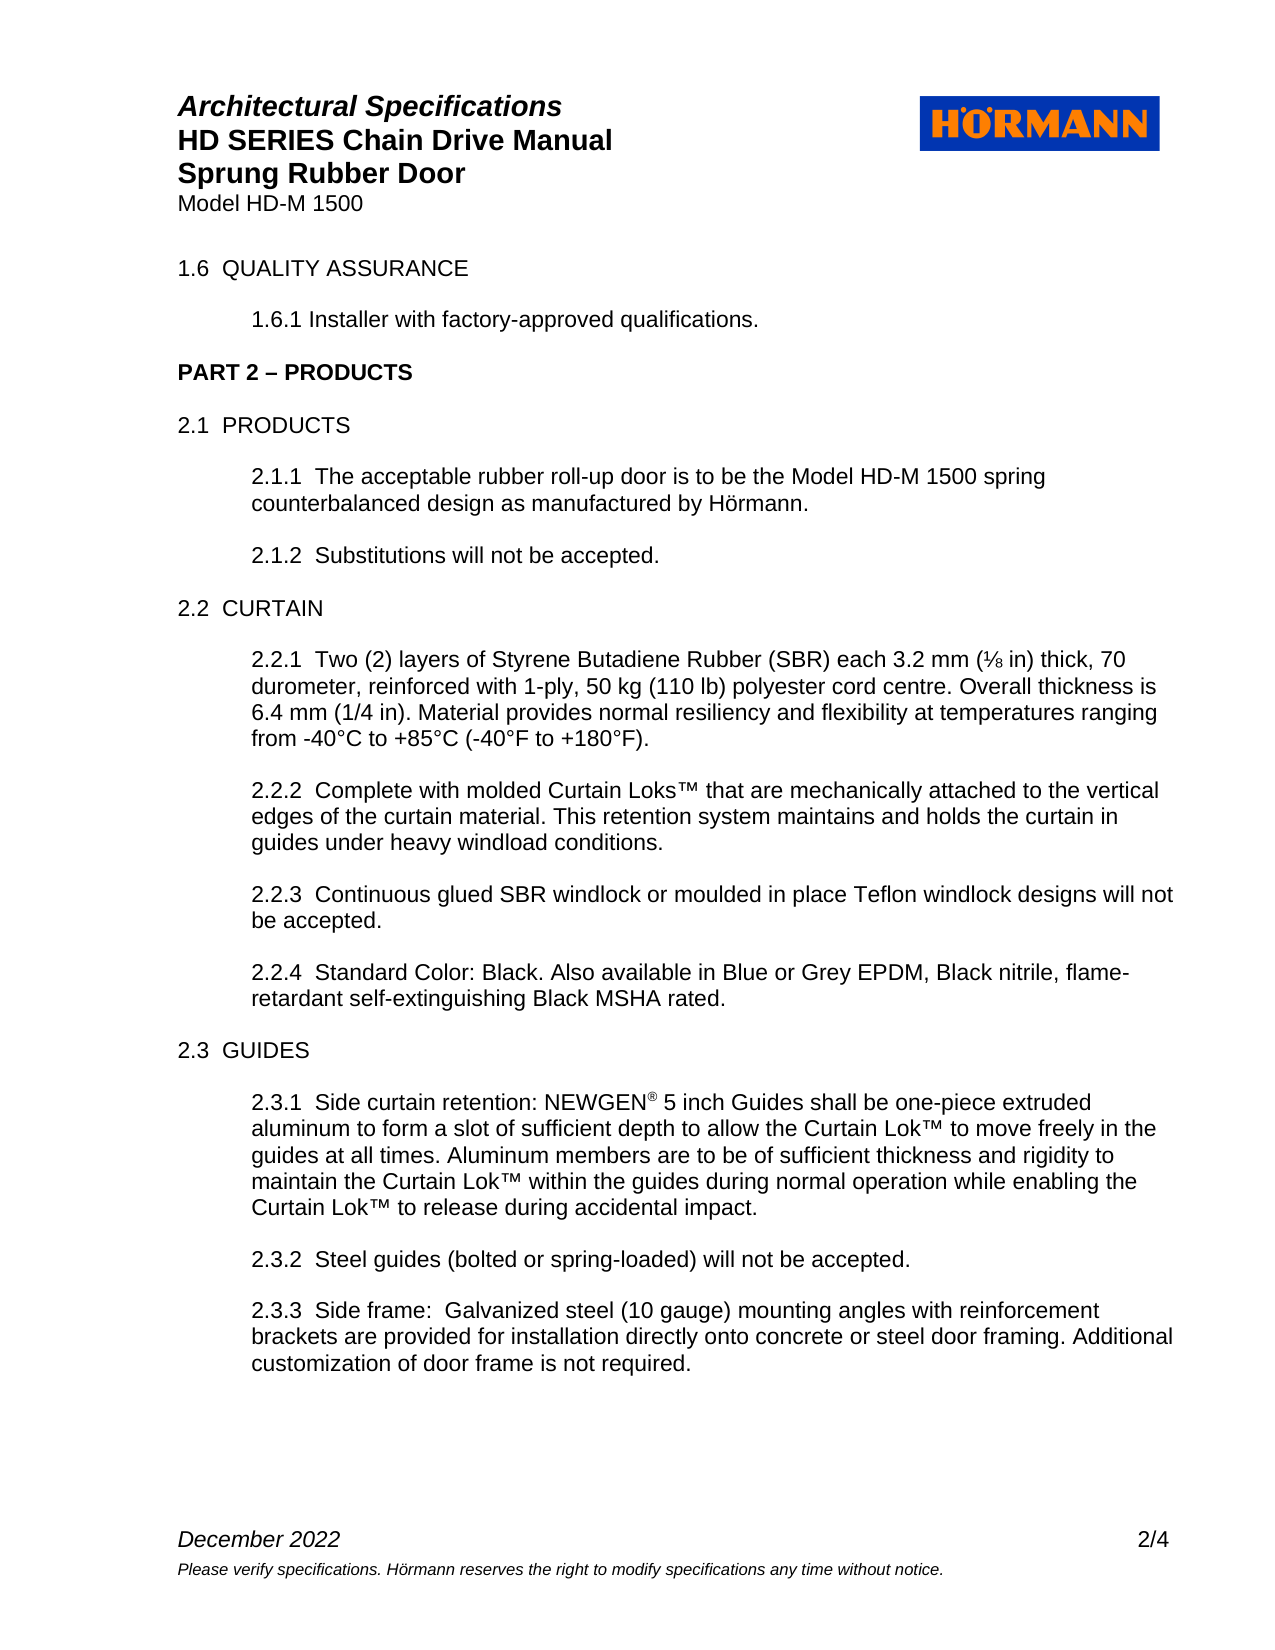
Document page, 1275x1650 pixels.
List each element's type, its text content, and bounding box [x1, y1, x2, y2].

text 2.3.2 Steel guides (bolted or spring-loaded) will not be accepted. [251, 1246, 1181, 1272]
text 2.2 CURTAIN [177, 595, 1181, 621]
text 2.3 GUIDES [177, 1037, 1181, 1064]
text 2.1.1 The acceptable rubber roll-up door is to be the Model HD-M 1500 spring counterbalanced design as manufactured by Hörmann. [251, 463, 1181, 516]
text 2.3.3 Side frame: Galvanized steel (10 gauge) mounting angles with reinforcement brackets are provided for installation directly onto concrete or steel door framing. Additional customization of door frame is not required. [251, 1297, 1181, 1376]
text 2.1.2 Substitutions will not be accepted. [177, 542, 1181, 568]
text 1.6 QUALITY ASSURANCE [177, 255, 1181, 281]
text 2.3.1 Side curtain retention: NEWGEN® 5 inch Guides shall be one-piece extruded aluminum to form a slot of sufficient depth to allow the Curtain Lok™ to move freely in the guides at all times. Aluminum members are to be of sufficient thickness and rigidity to maintain the Curtain Lok™ within the guides during normal operation while enabling the Curtain Lok™ to release during accidental impact. [251, 1089, 1181, 1221]
text 2.2.2 Complete with molded Curtain Loks™ that are mechanically attached to the vertical edges of the curtain material. This retention system maintains and holds the curtain in guides under heavy windload conditions. [251, 777, 1181, 856]
picture [919, 96, 1160, 151]
text 2.2.3 Continuous glued SBR windlock or moulded in place Teflon windlock designs will not be accepted. [251, 881, 1181, 933]
text 2.2.1 Two (2) layers of Styrene Butadiene Rubber (SBR) each 3.2 mm (⅛ in) thick, 70 durometer, reinforced with 1-ply, 50 kg (110 lb) polyester cord centre. Overall thickness is 6.4 mm (1/4 in). Material provides normal resiliency and flexibility at temperatures ranging from -40°C to +85°C (-40°F to +180°F). [251, 646, 1181, 752]
text 2.2.4 Standard Color: Black. Also available in Blue or Grey EPDM, Black nitrile, flame-retardant self-extinguishing Black MSHA rated. [251, 958, 1181, 1011]
text 2.1 PRODUCTS [177, 412, 1181, 438]
text 1.6.1 Installer with factory-approved qualifications. [251, 306, 1181, 333]
text PART 2 – PRODUCTS [177, 359, 1181, 385]
